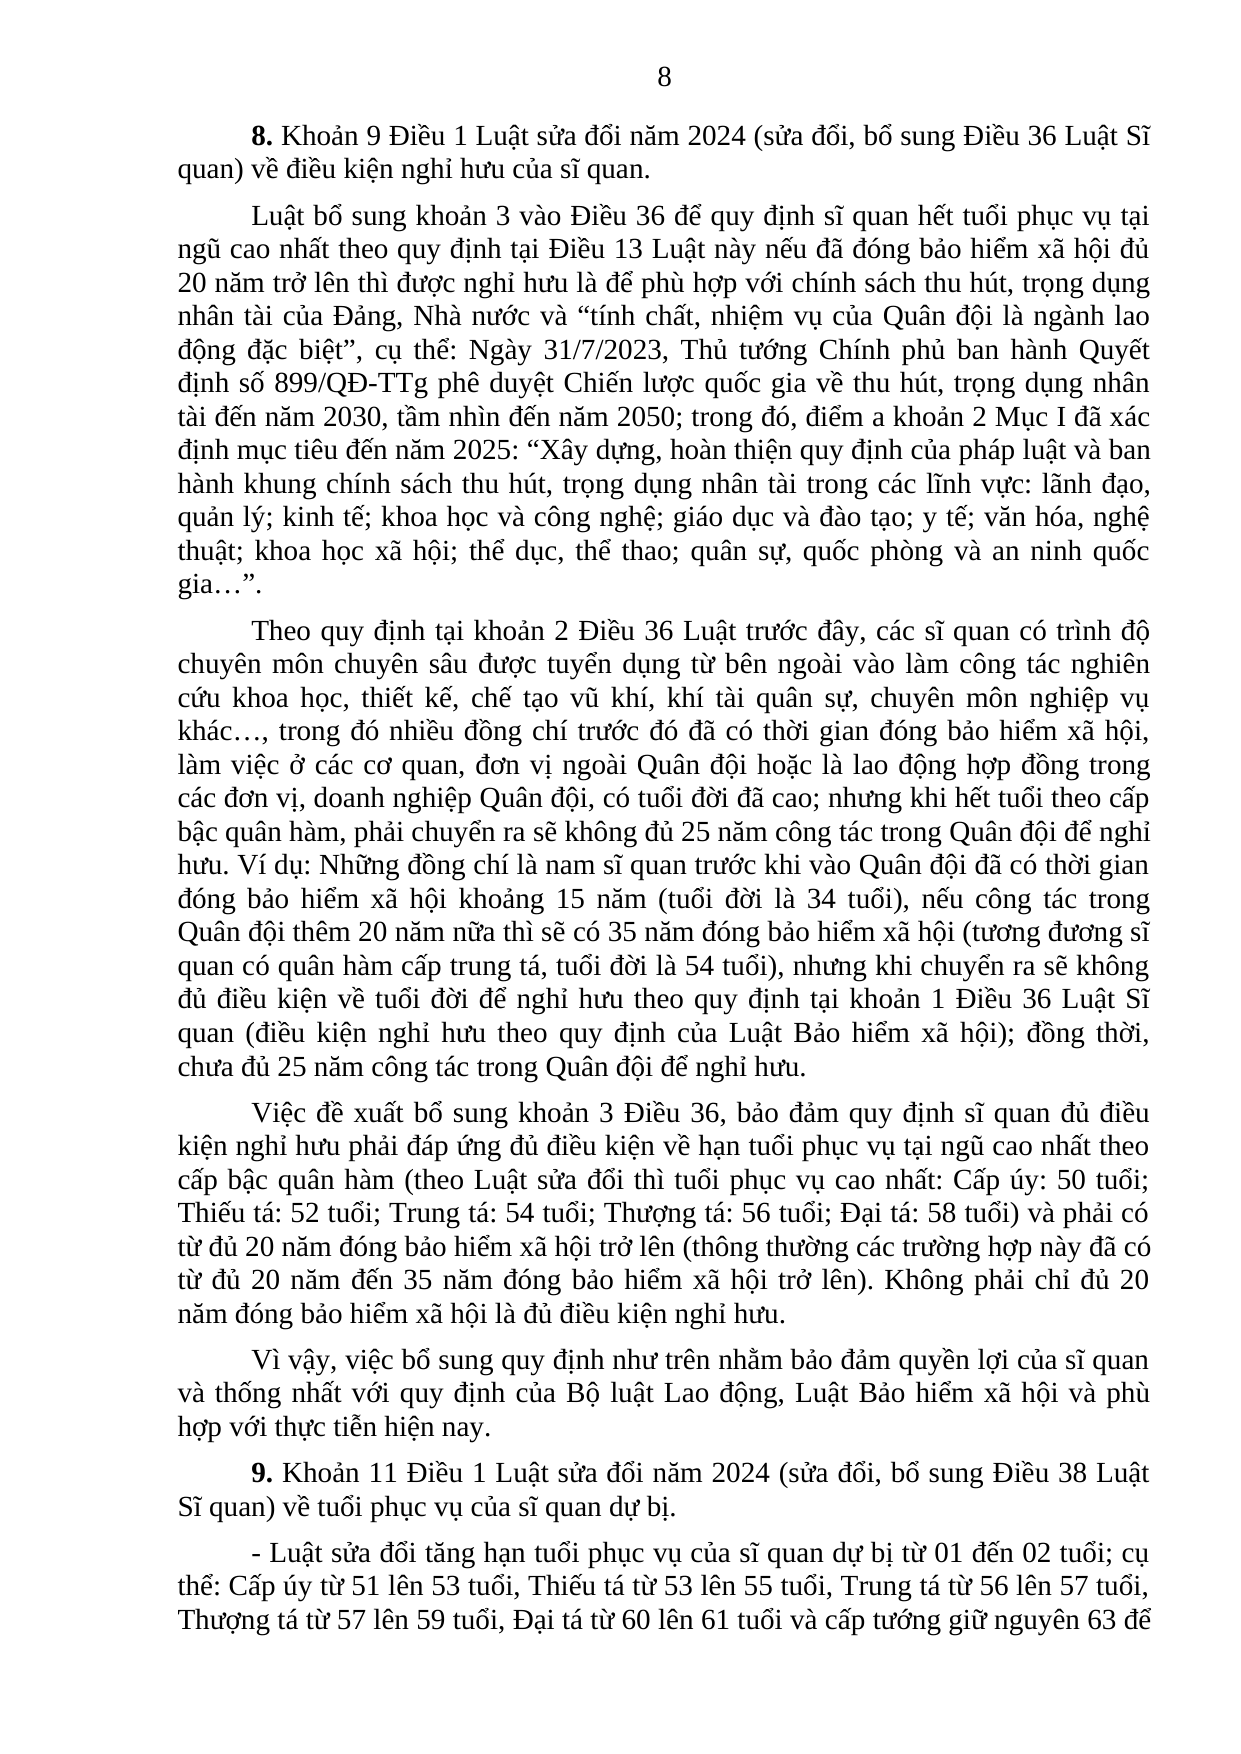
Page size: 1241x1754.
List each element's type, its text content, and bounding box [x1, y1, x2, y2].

text 8. Khoản 9 Điều 1 Luật sửa đổi năm 2024 (sửa đổi, bổ sung Điều 36 Luật Sĩ quan) về điều kiện nghỉ hưu của sĩ quan. [177, 118, 1152, 185]
text Theo quy định tại khoản 2 Điều 36 Luật trước đây, các sĩ quan có trình độ chuyên môn chuyên sâu được tuyển dụng từ bên ngoài vào làm công tác nghiên cứu khoa học, thiết kế, chế tạo vũ khí, khí tài quân sự, chuyên môn nghiệp vụ khác…, trong đó nhiều đồng chí trước đó đã có thời gian đóng bảo hiểm xã hội, làm việc ở các cơ quan, đơn vị ngoài Quân đội hoặc là lao động hợp đồng trong các đơn vị, doanh nghiệp Quân đội, có tuổi đời đã cao; nhưng khi hết tuổi theo cấp bậc quân hàm, phải chuyển ra sẽ không đủ 25 năm công tác trong Quân đội để nghỉ hưu. Ví dụ: Những đồng chí là nam sĩ quan trước khi vào Quân đội đã có thời gian đóng bảo hiểm xã hội khoảng 15 năm (tuổi đời là 34 tuổi), nếu công tác trong Quân đội thêm 20 năm nữa thì sẽ có 35 năm đóng bảo hiểm xã hội (tương đương sĩ quan có quân hàm cấp trung tá, tuổi đời là 54 tuổi), nhưng khi chuyển ra sẽ không đủ điều kiện về tuổi đời để nghỉ hưu theo quy định tại khoản 1 Điều 36 Luật Sĩ quan (điều kiện nghỉ hưu theo quy định của Luật Bảo hiểm xã hội); đồng thời, chưa đủ 25 năm công tác trong Quân đội để nghỉ hưu. [177, 613, 1152, 1082]
text Vì vậy, việc bổ sung quy định như trên nhằm bảo đảm quyền lợi của sĩ quan và thống nhất với quy định của Bộ luật Lao động, Luật Bảo hiểm xã hội và phù hợp với thực tiễn hiện nay. [177, 1342, 1152, 1443]
text Việc đề xuất bổ sung khoản 3 Điều 36, bảo đảm quy định sĩ quan đủ điều kiện nghỉ hưu phải đáp ứng đủ điều kiện về hạn tuổi phục vụ tại ngũ cao nhất theo cấp bậc quân hàm (theo Luật sửa đổi thì tuổi phục vụ cao nhất: Cấp úy: 50 tuổi; Thiếu tá: 52 tuổi; Trung tá: 54 tuổi; Thượng tá: 56 tuổi; Đại tá: 58 tuổi) và phải có từ đủ 20 năm đóng bảo hiểm xã hội trở lên (thông thường các trường hợp này đã có từ đủ 20 năm đến 35 năm đóng bảo hiểm xã hội trở lên). Không phải chỉ đủ 20 năm đóng bảo hiểm xã hội là đủ điều kiện nghỉ hưu. [177, 1095, 1152, 1329]
text Luật bổ sung khoản 3 vào Điều 36 để quy định sĩ quan hết tuổi phục vụ tại ngũ cao nhất theo quy định tại Điều 13 Luật này nếu đã đóng bảo hiểm xã hội đủ 20 năm trở lên thì được nghỉ hưu là để phù hợp với chính sách thu hút, trọng dụng nhân tài của Đảng, Nhà nước và “tính chất, nhiệm vụ của Quân đội là ngành lao động đặc biệt”, cụ thể: Ngày 31/7/2023, Thủ tướng Chính phủ ban hành Quyết định số 899/QĐ-TTg phê duyệt Chiến lược quốc gia về thu hút, trọng dụng nhân tài đến năm 2030, tầm nhìn đến năm 2050; trong đó, điểm a khoản 2 Mục I đã xác định mục tiêu đến năm 2025: “Xây dựng, hoàn thiện quy định của pháp luật và ban hành khung chính sách thu hút, trọng dụng nhân tài trong các lĩnh vực: lãnh đạo, quản lý; kinh tế; khoa học và công nghệ; giáo dục và đào tạo; y tế; văn hóa, nghệ thuật; khoa học xã hội; thể dục, thể thao; quân sự, quốc phòng và an ninh quốc gia…”. [177, 198, 1152, 600]
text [177, 1535, 1152, 1635]
text 9. Khoản 11 Điều 1 Luật sửa đổi năm 2024 (sửa đổi, bổ sung Điều 38 Luật Sĩ quan) về tuổi phục vụ của sĩ quan dự bị. [177, 1455, 1152, 1522]
